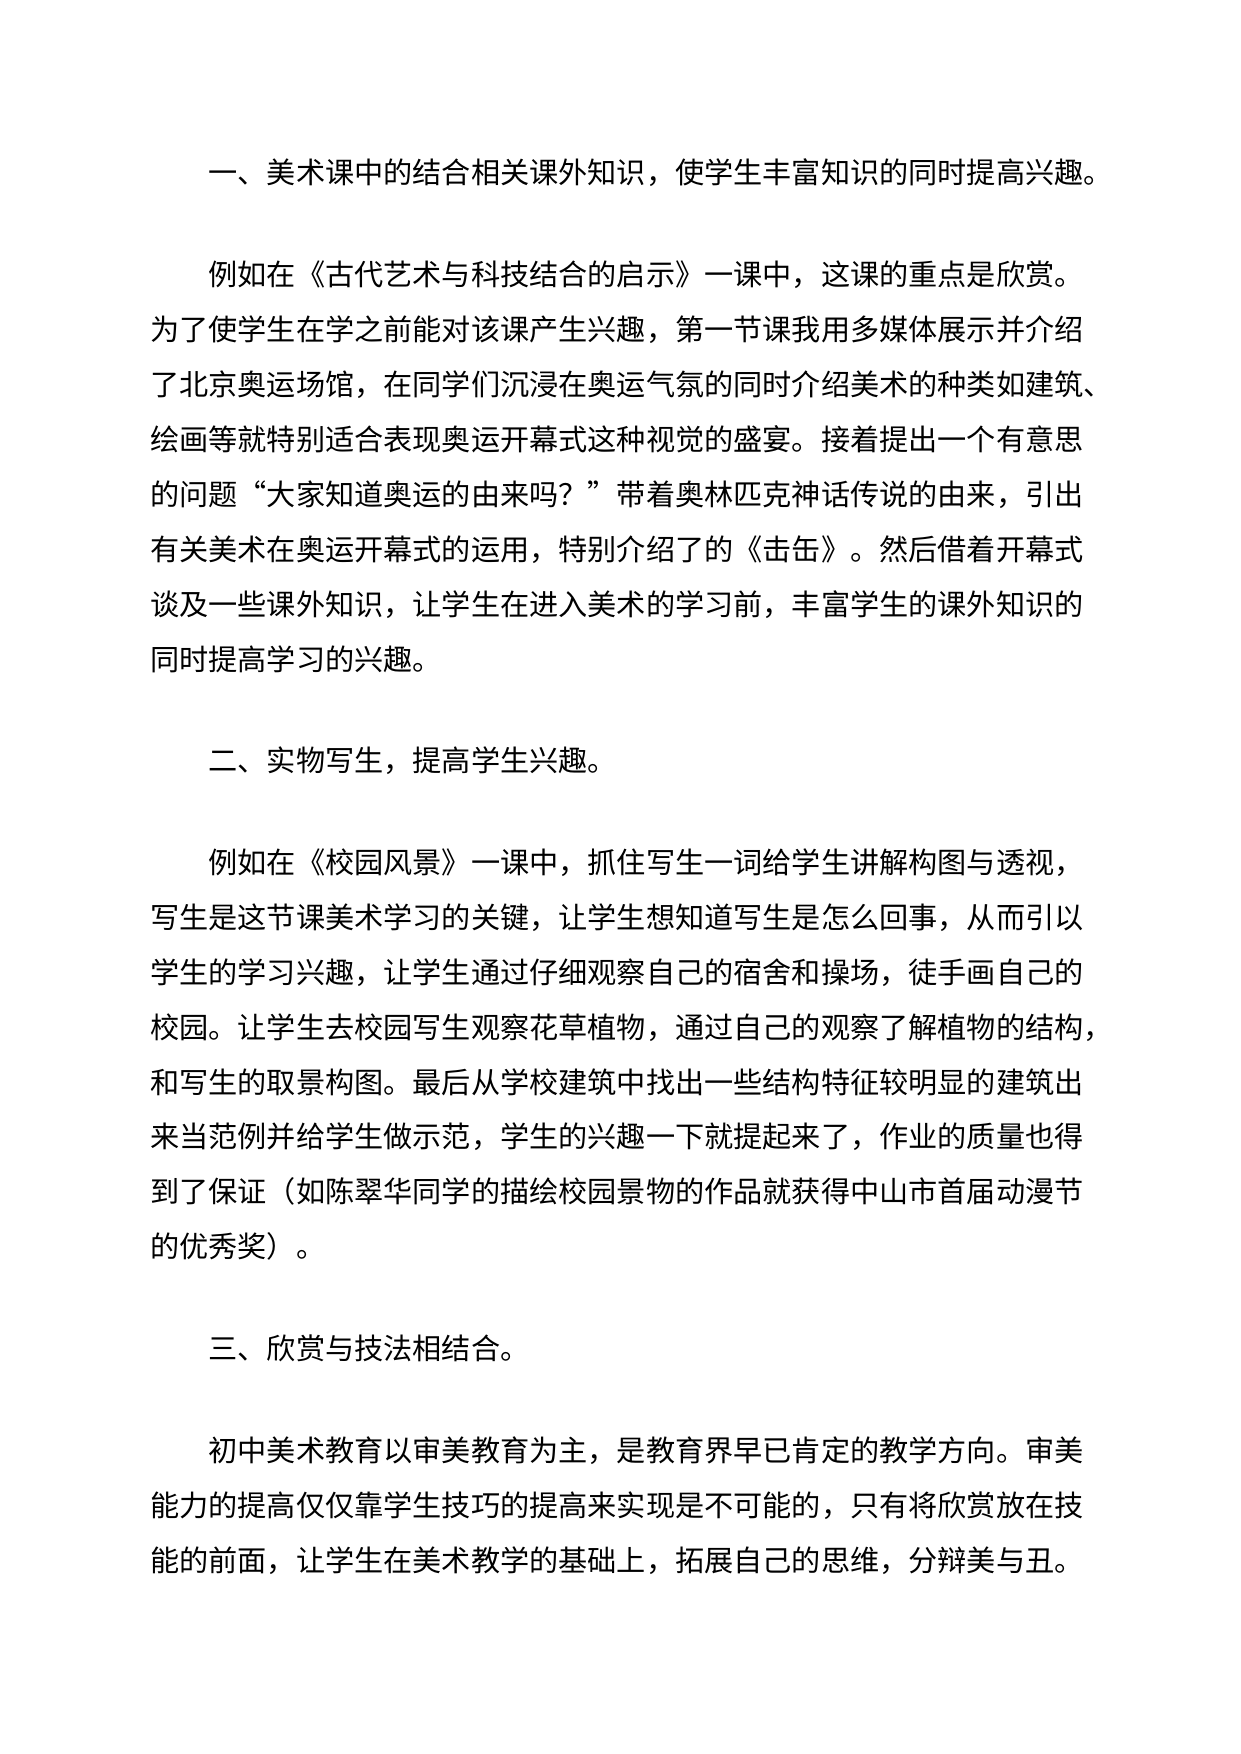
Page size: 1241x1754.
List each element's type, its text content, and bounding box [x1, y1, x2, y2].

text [150, 1427, 1090, 1579]
text 二、实物写生，提高学生兴趣。 [150, 738, 1090, 780]
text 一、美术课中的结合相关课外知识，使学生丰富知识的同时提高兴趣。 [150, 150, 1090, 192]
text 例如在《古代艺术与科技结合的启示》一课中，这课的重点是欣赏。为了使学生在学之前能对该课产生兴趣，第一节课我用多媒体展示并介绍了北京奥运场馆，在同学们沉浸在奥运气氛的同时介绍美术的种类如建筑、绘画等就特别适合表现奥运开幕式这种视觉的盛宴。接着提出一个有意思的问题“大家知道奥运的由来吗？”带着奥林匹克神话传说的由来，引出有关美术在奥运开幕式的运用，特别介绍了的《击缶》。然后借着开幕式谈及一些课外知识，让学生在进入美术的学习前，丰富学生的课外知识的同时提高学习的兴趣。 [150, 252, 1090, 678]
text 三、欣赏与技法相结合。 [150, 1326, 1090, 1368]
text 例如在《校园风景》一课中，抓住写生一词给学生讲解构图与透视，写生是这节课美术学习的关键，让学生想知道写生是怎么回事，从而引以学生的学习兴趣，让学生通过仔细观察自己的宿舍和操场，徒手画自己的校园。让学生去校园写生观察花草植物，通过自己的观察了解植物的结构，和写生的取景构图。最后从学校建筑中找出一些结构特征较明显的建筑出来当范例并给学生做示范，学生的兴趣一下就提起来了，作业的质量也得到了保证（如陈翠华同学的描绘校园景物的作品就获得中山市首届动漫节的优秀奖）。 [150, 839, 1090, 1266]
